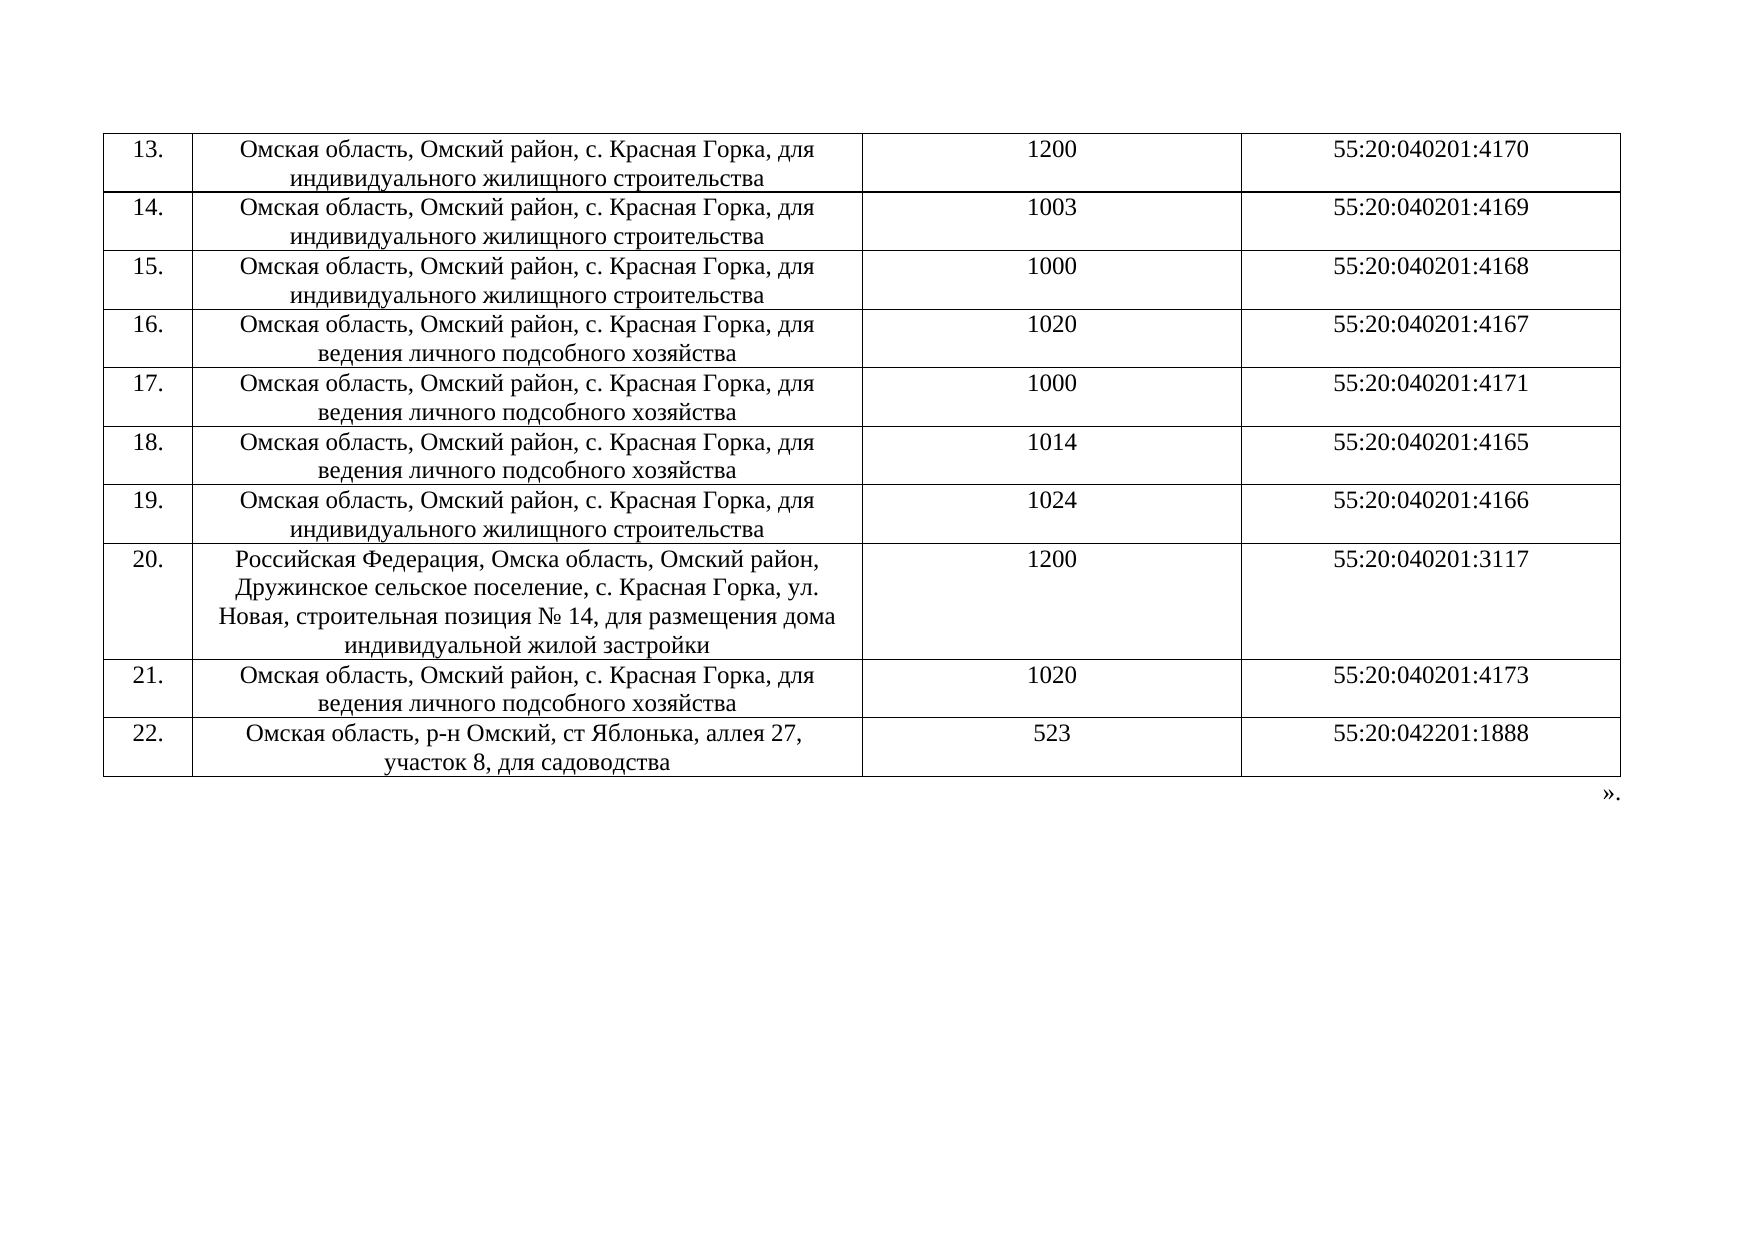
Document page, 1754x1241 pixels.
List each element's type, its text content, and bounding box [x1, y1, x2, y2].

table_cell 13. [104, 134, 192, 191]
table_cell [193, 193, 862, 250]
table_cell 20. [104, 544, 192, 659]
table_cell 1200 [863, 544, 1241, 659]
table_cell Омская область, р-н Омский, ст Яблонька, аллея 27, участок 8, для садоводства [193, 718, 862, 776]
table_cell Омская область, Омский район, с. Красная Горка, для индивидуального жилищного строительства [193, 485, 862, 543]
table_cell 15. [104, 251, 192, 308]
table_cell 55:20:042201:1888 [1242, 718, 1620, 776]
table_cell 1000 [863, 251, 1241, 308]
table_cell 21. [104, 660, 192, 717]
table_cell 1003 [863, 193, 1241, 250]
table_cell Омская область, Омский район, с. Красная Горка, для индивидуального жилищного строительства [193, 251, 862, 308]
table_cell 55:20:040201:4165 [1242, 427, 1620, 484]
table_cell 55:20:040201:4171 [1242, 368, 1620, 426]
table_cell 55:20:040201:3117 [1242, 544, 1620, 659]
table_cell 1020 [863, 310, 1241, 367]
table_cell Омская область, Омский район, с. Красная Горка, для ведения личного подсобного хозяйства [193, 310, 862, 367]
text ». [103, 777, 1621, 806]
table_cell 55:20:040201:4168 [1242, 251, 1620, 308]
table_cell 1014 [863, 427, 1241, 484]
table_cell 1020 [863, 660, 1241, 717]
table_cell 18. [104, 427, 192, 484]
table_cell 55:20:040201:4170 [1242, 134, 1620, 191]
table_cell 55:20:040201:4169 [1242, 193, 1620, 250]
table_cell 22. [104, 718, 192, 776]
table_cell 55:20:040201:4173 [1242, 660, 1620, 717]
table_cell Омская область, Омский район, с. Красная Горка, для ведения личного подсобного хозяйства [193, 427, 862, 484]
table_cell 1024 [863, 485, 1241, 543]
table_cell 14. [104, 193, 192, 250]
table_cell Омская область, Омский район, с. Красная Горка, для ведения личного подсобного хозяйства [193, 368, 862, 426]
table_cell 1200 [863, 134, 1241, 191]
table_cell Омская область, Омский район, с. Красная Горка, для ведения личного подсобного хозяйства [193, 660, 862, 717]
table_cell Российская Федерация, Омска область, Омский район, Дружинское сельское поселение, с. Красная Горка, ул. Новая, строительная позиция № 14, для размещения дома индивидуальной жилой застройки [193, 544, 862, 659]
table_cell 523 [863, 718, 1241, 776]
table_cell 1000 [863, 368, 1241, 426]
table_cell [193, 134, 862, 191]
table_cell 19. [104, 485, 192, 543]
table_cell 17. [104, 368, 192, 426]
table_cell 16. [104, 310, 192, 367]
table_cell 55:20:040201:4166 [1242, 485, 1620, 543]
table_cell 55:20:040201:4167 [1242, 310, 1620, 367]
